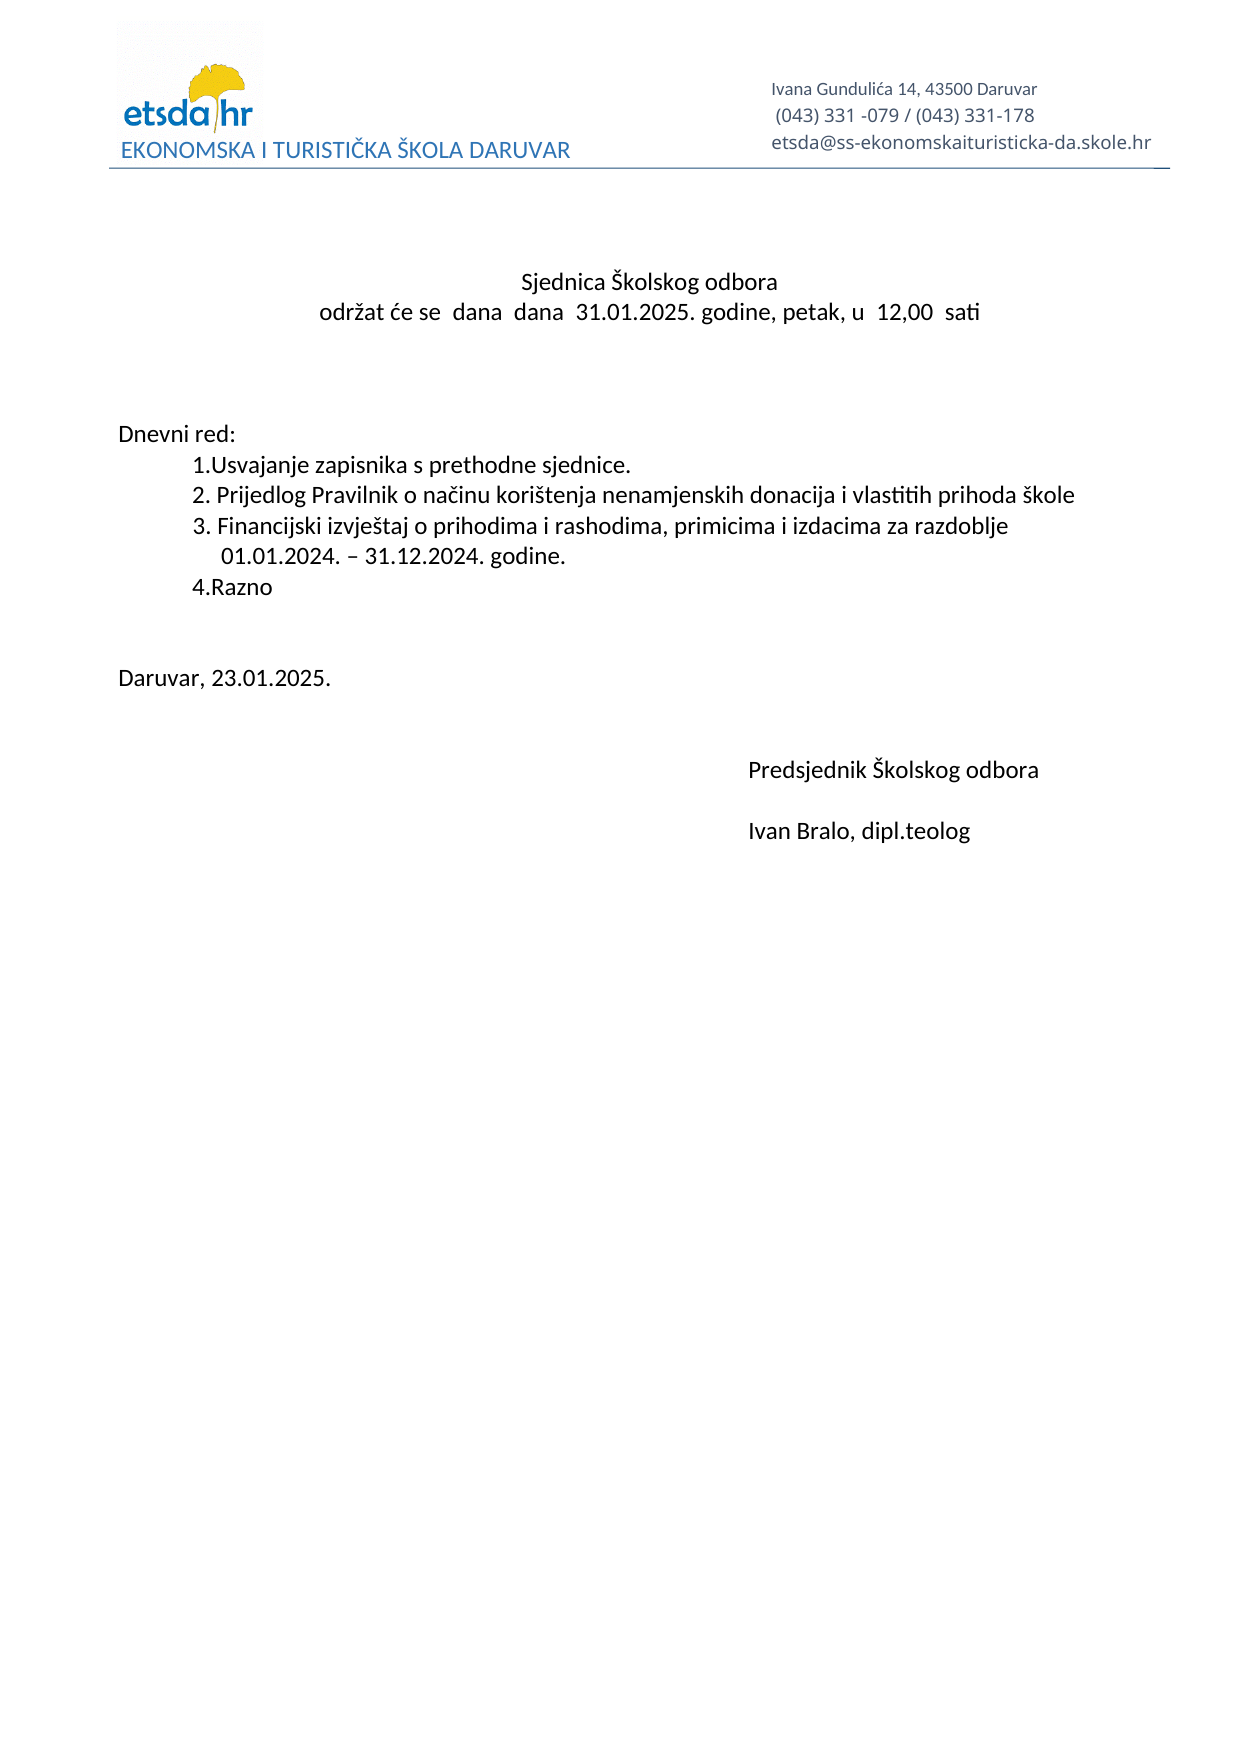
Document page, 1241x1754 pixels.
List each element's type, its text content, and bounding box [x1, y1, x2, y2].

text održat će se dana dana 31.01.2025. godine, petak, u 12,00 sati [118, 296, 1181, 327]
text Ivan Bralo, dipl.teolog [118, 815, 1181, 846]
picture [115, 16, 265, 165]
text 2. Prijedlog Pravilnik o načinu korištenja nenamjenskih donacija i vlastitih prihoda škole [118, 479, 1181, 510]
text Predsjednik Školskog odbora [118, 754, 1181, 785]
text 01.01.2024. – 31.12.2024. godine. [192, 541, 1181, 571]
text Dnevni red: [118, 418, 1181, 449]
text 3. Financijski izvještaj o prihodima i rashodima, primicima i izdacima za razdoblje [192, 510, 1181, 541]
text Daruvar, 23.01.2025. [118, 663, 1181, 693]
text 4.Razno [118, 571, 1181, 602]
text 1.Usvajanje zapisnika s prethodne sjednice. [118, 449, 1181, 479]
text Sjednica Školskog odbora [118, 266, 1181, 296]
